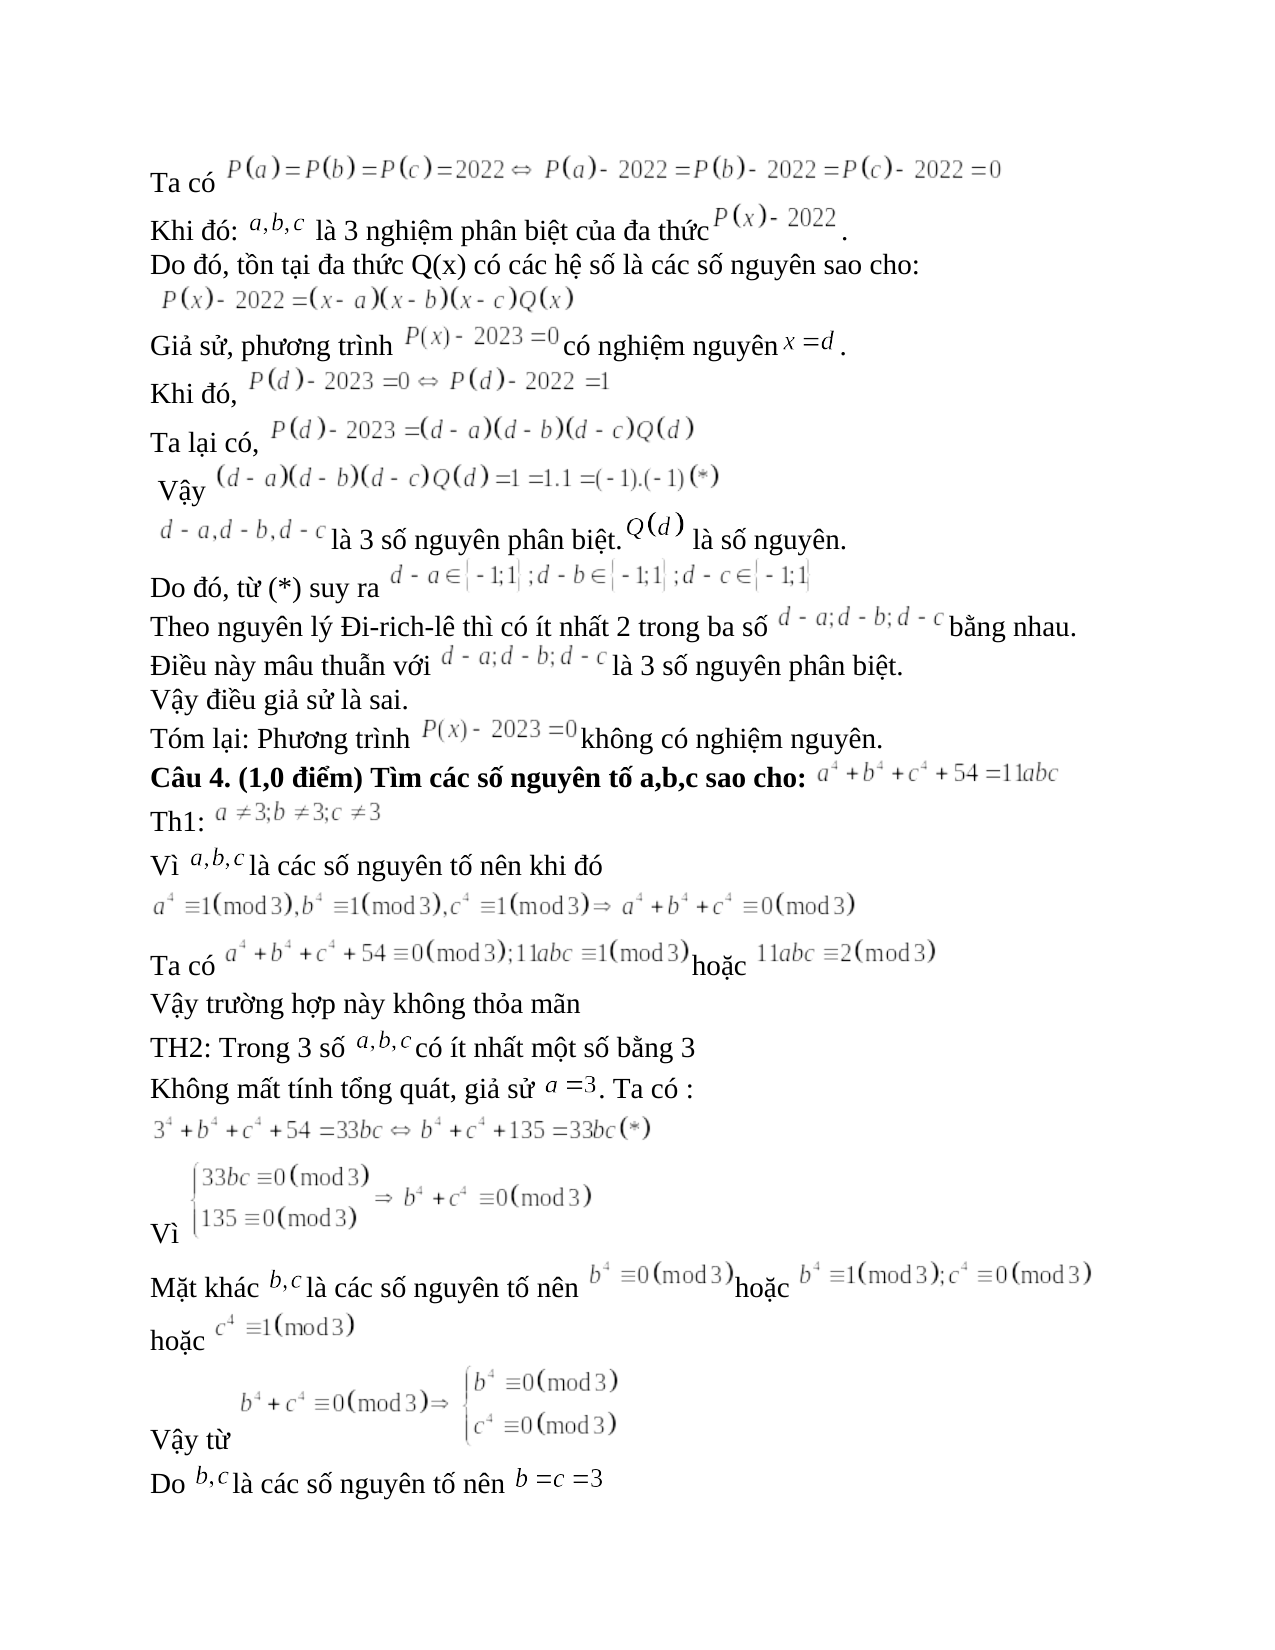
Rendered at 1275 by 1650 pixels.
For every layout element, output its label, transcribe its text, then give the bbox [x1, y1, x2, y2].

text Vậy từ [150, 1362, 1125, 1456]
text Vậy điều giả sử là sai. [150, 682, 1125, 716]
text Vậy [150, 458, 1125, 507]
text Mặt khác là các số nguyên tố nên hoặc hoặc [150, 1255, 1125, 1357]
text Vậy trường hợp này không thỏa mãn [150, 987, 1125, 1020]
text TH2: Trong 3 số có ít nhất một số bằng 3 [150, 1025, 1125, 1064]
text Ta có hoặc [150, 933, 1125, 982]
text Khi đó: là 3 nghiệm phân biệt của đa thức. [150, 198, 1125, 247]
text Không mất tính tổng quát, giả sử . Ta có : [150, 1069, 1125, 1105]
text Theo nguyên lý Đi-rich-lê thì có ít nhất 2 trong ba số bằng nhau. Điều này mâu thuẫn với là 3 số nguyên phân biệt. [150, 604, 1125, 682]
text Do đó, tồn tại đa thức Q(x) có các hệ số là các số nguyên sao cho: [150, 247, 1125, 280]
text Vì là các số nguyên tố nên khi đó [150, 843, 1125, 882]
text Th1: [150, 799, 1125, 838]
text Vì [150, 1156, 1125, 1250]
text Tóm lại: Phương trình không có nghiệm nguyên. [150, 716, 1125, 754]
text Ta có [150, 150, 1125, 198]
text Câu 4. (1,0 điểm) Tìm các số nguyên tố a,b,c sao cho: [150, 754, 1125, 794]
text Khi đó, [150, 362, 1125, 410]
text là 3 số nguyên phân biệt. là số nguyên. [150, 507, 1125, 555]
text Giả sử, phương trình có nghiệm nguyên. [150, 323, 1125, 362]
text Ta lại có, [150, 410, 1125, 458]
text Do là các số nguyên tố nên [150, 1461, 1125, 1500]
text Do đó, từ (*) suy ra [150, 555, 1125, 604]
